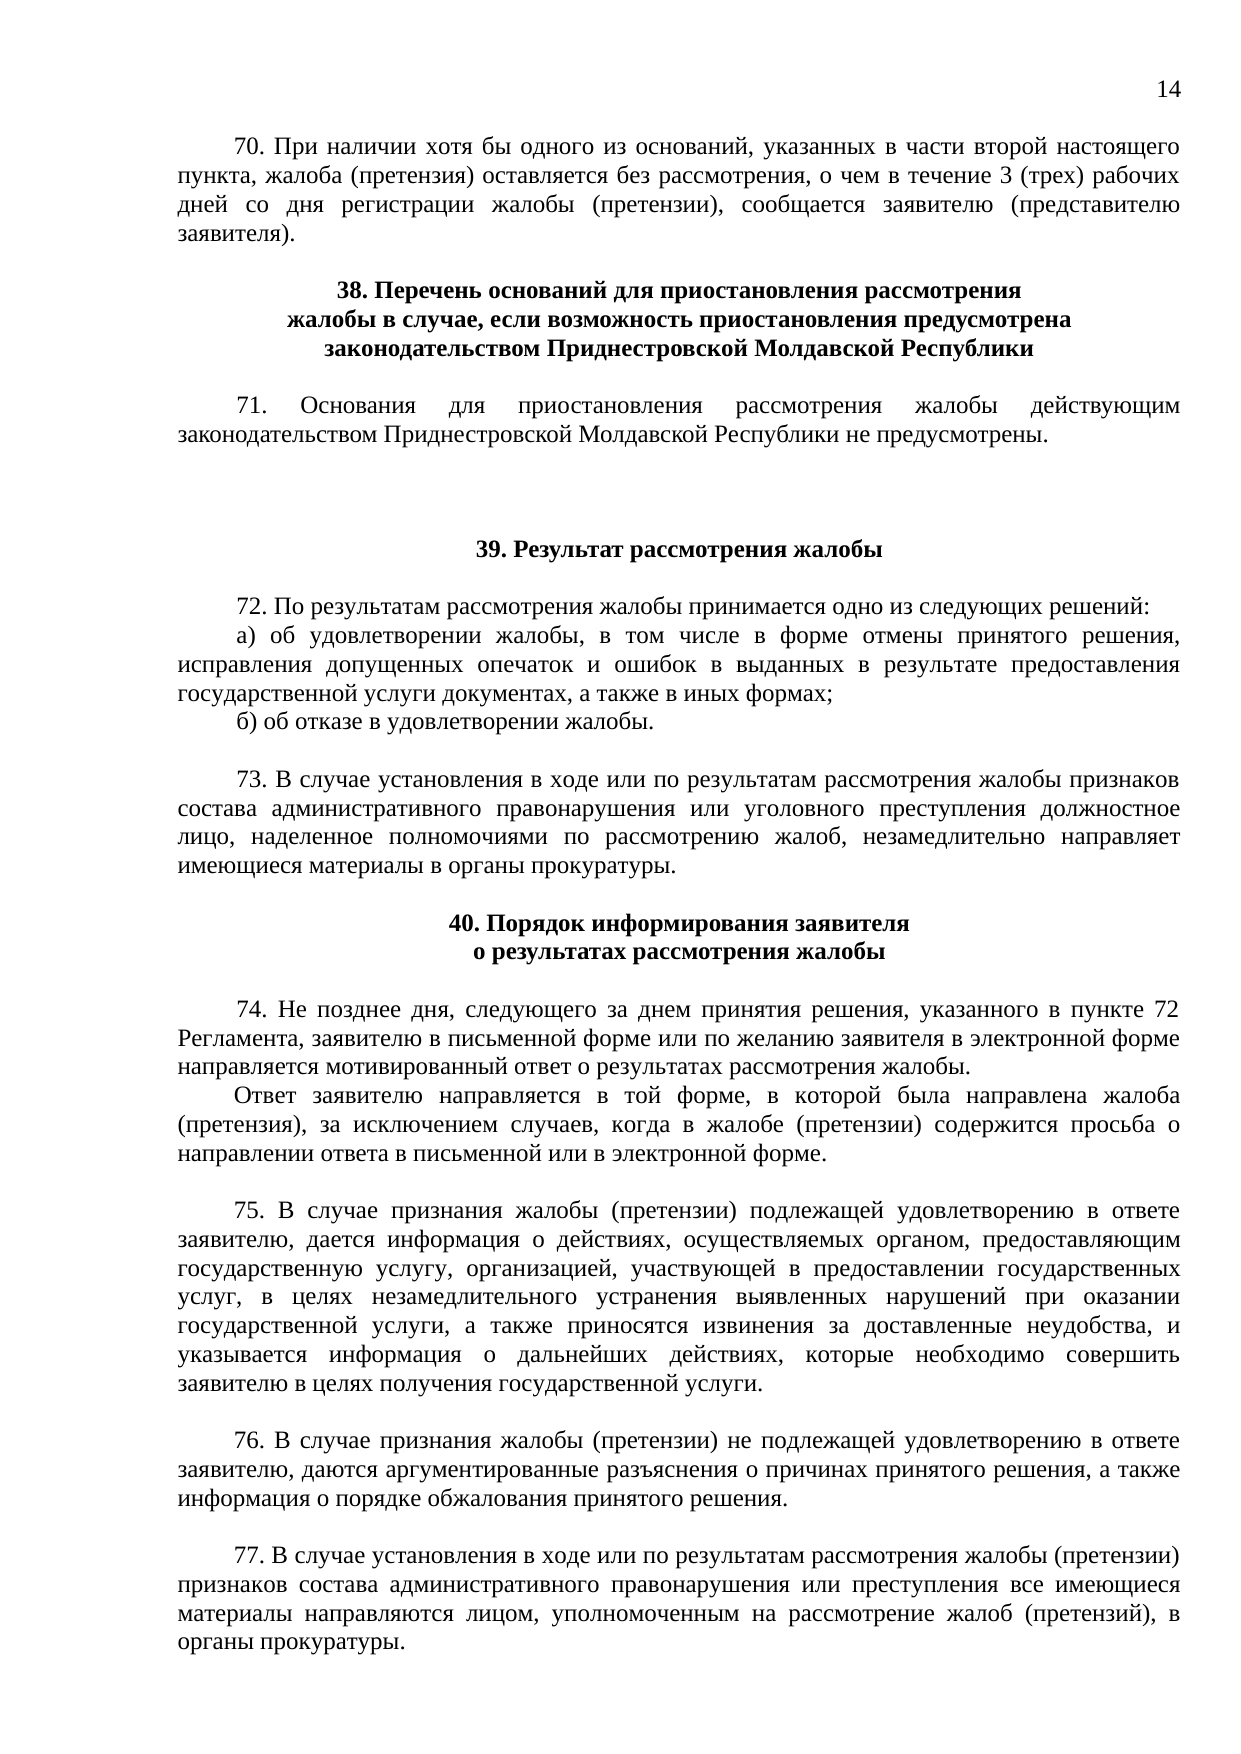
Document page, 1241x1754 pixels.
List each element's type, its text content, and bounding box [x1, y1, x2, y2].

text б) об отказе в удовлетворении жалобы. [177, 706, 1181, 735]
text 73. В случае установления в ходе или по результатам рассмотрения жалобы признаков состава административного правонарушения или уголовного преступления должностное лицо, наделенное полномочиями по рассмотрению жалоб, незамедлительно направляет имеющиеся материалы в органы прокуратуры. [177, 764, 1181, 879]
text а) об удовлетворении жалобы, в том числе в форме отмены принятого решения, исправления допущенных опечаток и ошибок в выданных в результате предоставления государственной услуги документах, а также в иных формах; [177, 620, 1181, 706]
text 76. В случае признания жалобы (претензии) не подлежащей удовлетворению в ответе заявителю, даются аргументированные разъяснения о причинах принятого решения, а также информация о порядке обжалования принятого решения. [177, 1425, 1181, 1511]
text 70. При наличии хотя бы одного из оснований, указанных в части второй настоящего пункта, жалоба (претензия) оставляется без рассмотрения, о чем в течение 3 (трех) рабочих дней со дня регистрации жалобы (претензии), сообщается заявителю (представителю заявителя). [177, 131, 1181, 246]
text 39. Результат рассмотрения жалобы [177, 534, 1181, 563]
text Ответ заявителю направляется в той форме, в которой была направлена жалоба (претензия), за исключением случаев, когда в жалобе (претензии) содержится просьба о направлении ответа в письменной или в электронной форме. [177, 1080, 1181, 1166]
text 77. В случае установления в ходе или по результатам рассмотрения жалобы (претензии) признаков состава административного правонарушения или преступления все имеющиеся материалы направляются лицом, уполномоченным на рассмотрение жалоб (претензий), в органы прокуратуры. [177, 1540, 1181, 1655]
text жалобы в случае, если возможность приостановления предусмотрена [177, 304, 1181, 333]
text законодательством Приднестровской Молдавской Республики [177, 333, 1181, 361]
text 72. По результатам рассмотрения жалобы принимается одно из следующих решений: [177, 591, 1181, 620]
text 74. Не позднее дня, следующего за днем принятия решения, указанного в пункте 72 Регламента, заявителю в письменной форме или по желанию заявителя в электронной форме направляется мотивированный ответ о результатах рассмотрения жалобы. [177, 994, 1181, 1080]
text 38. Перечень оснований для приостановления рассмотрения [177, 275, 1181, 304]
text о результатах рассмотрения жалобы [177, 936, 1181, 965]
text 75. В случае признания жалобы (претензии) подлежащей удовлетворению в ответе заявителю, дается информация о действиях, осуществляемых органом, предоставляющим государственную услугу, организацией, участвующей в предоставлении государственных услуг, в целях незамедлительного устранения выявленных нарушений при оказании государственной услуги, а также приносятся извинения за доставленные неудобства, и указывается информация о дальнейших действиях, которые необходимо совершить заявителю в целях получения государственной услуги. [177, 1195, 1181, 1396]
text 40. Порядок информирования заявителя [177, 908, 1181, 936]
text 71. Основания для приостановления рассмотрения жалобы действующим законодательством Приднестровской Молдавской Республики не предусмотрены. [177, 390, 1181, 448]
